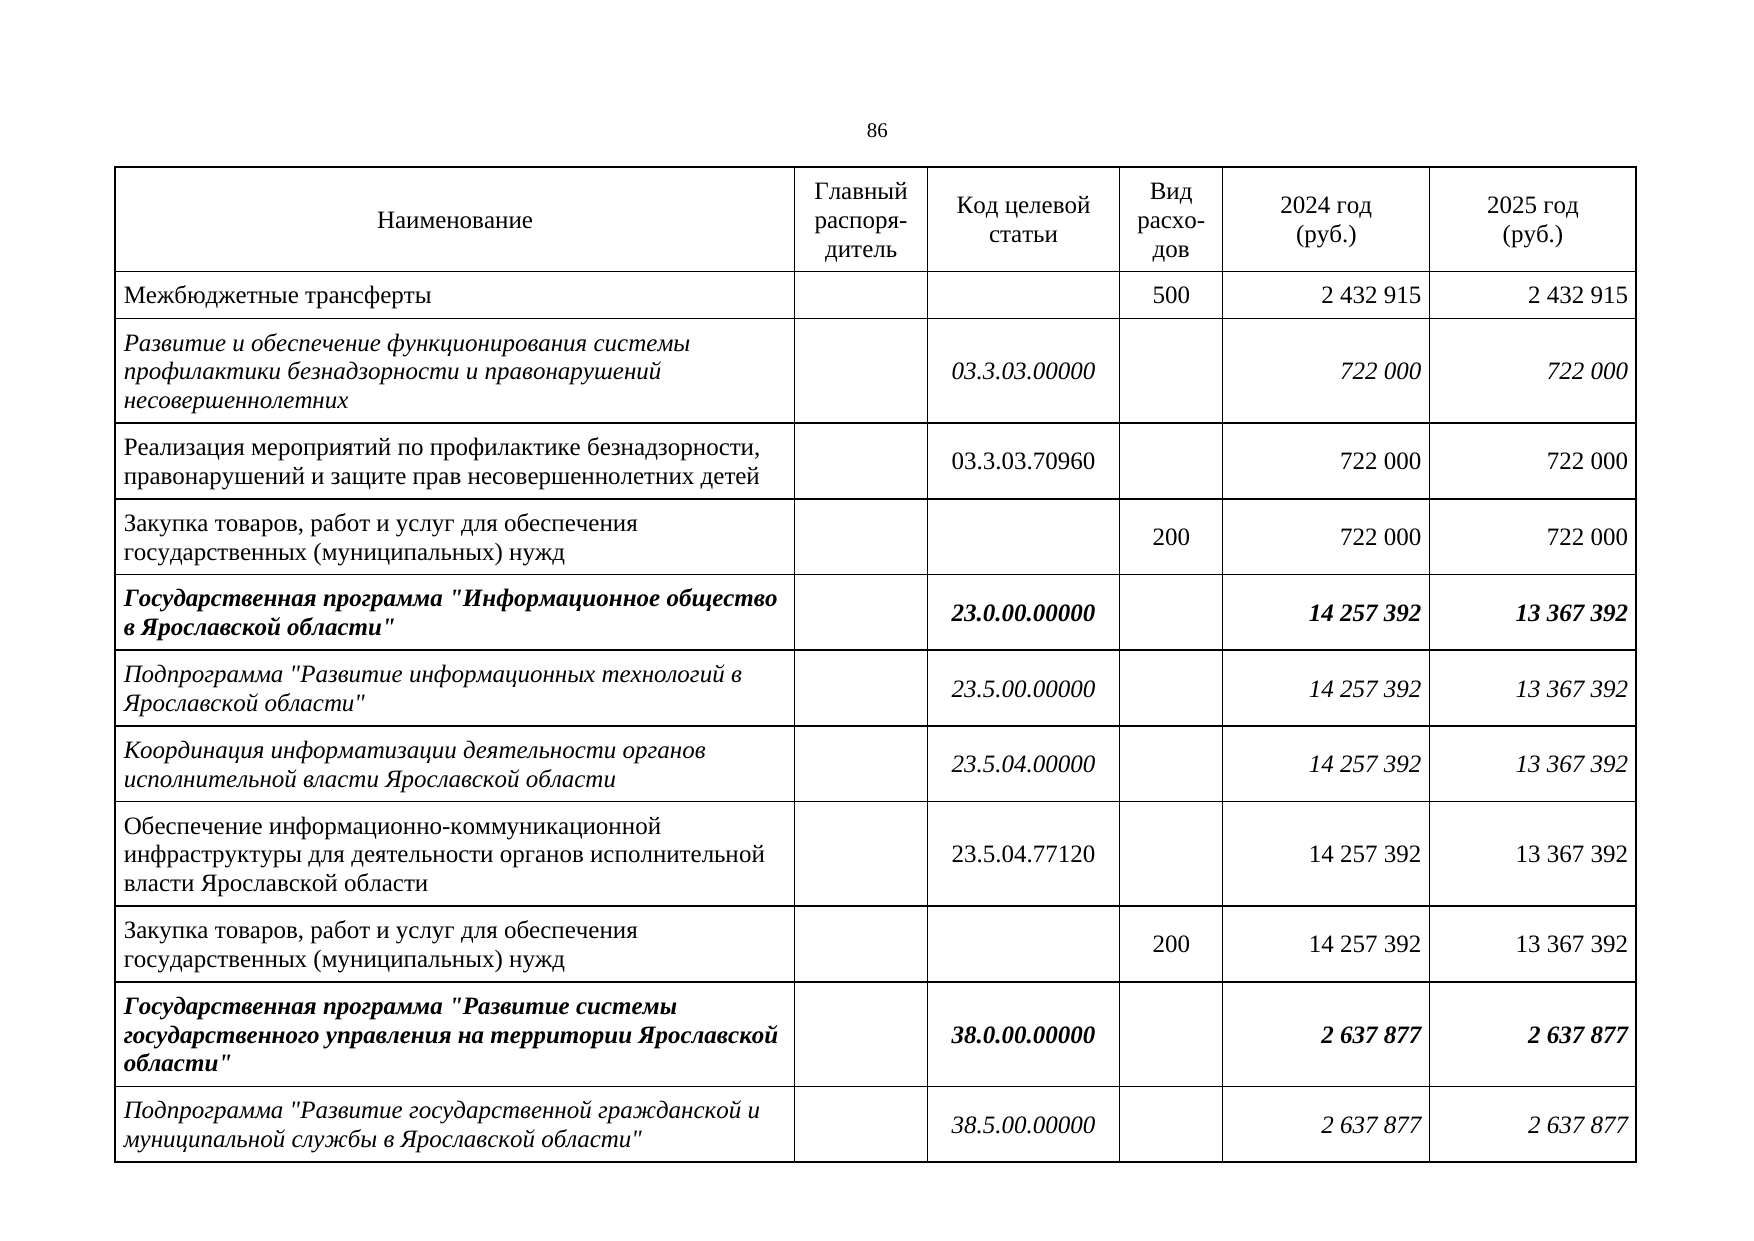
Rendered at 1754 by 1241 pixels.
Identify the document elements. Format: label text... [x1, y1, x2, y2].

table_header Код целевой статьи [928, 168, 1119, 271]
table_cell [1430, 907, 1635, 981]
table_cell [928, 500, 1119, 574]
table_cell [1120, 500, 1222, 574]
table_header 2024 год (руб.) [1223, 168, 1429, 271]
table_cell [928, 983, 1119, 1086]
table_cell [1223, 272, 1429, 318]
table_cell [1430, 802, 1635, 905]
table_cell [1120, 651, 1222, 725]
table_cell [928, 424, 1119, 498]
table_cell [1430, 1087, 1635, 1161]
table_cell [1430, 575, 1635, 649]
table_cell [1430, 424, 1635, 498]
table_header Наименование [116, 168, 794, 271]
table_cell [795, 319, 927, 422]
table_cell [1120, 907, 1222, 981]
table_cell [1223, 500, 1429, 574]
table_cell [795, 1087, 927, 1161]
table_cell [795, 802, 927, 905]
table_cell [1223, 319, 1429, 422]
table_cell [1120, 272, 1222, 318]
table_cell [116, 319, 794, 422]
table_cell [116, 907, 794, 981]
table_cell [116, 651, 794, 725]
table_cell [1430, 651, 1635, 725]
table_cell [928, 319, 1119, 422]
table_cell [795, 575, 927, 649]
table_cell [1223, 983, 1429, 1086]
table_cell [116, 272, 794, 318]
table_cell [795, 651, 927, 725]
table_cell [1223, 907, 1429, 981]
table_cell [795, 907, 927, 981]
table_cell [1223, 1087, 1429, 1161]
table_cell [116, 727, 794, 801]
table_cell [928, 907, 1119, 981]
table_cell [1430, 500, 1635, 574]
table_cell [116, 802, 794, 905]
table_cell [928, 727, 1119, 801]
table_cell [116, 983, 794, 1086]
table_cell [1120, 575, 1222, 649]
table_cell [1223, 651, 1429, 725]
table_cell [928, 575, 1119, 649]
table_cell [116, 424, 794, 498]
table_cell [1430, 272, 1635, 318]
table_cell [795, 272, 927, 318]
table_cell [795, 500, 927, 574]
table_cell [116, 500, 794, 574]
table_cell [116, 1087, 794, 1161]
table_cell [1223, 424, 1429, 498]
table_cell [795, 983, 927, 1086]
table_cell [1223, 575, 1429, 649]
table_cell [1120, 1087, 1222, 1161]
table_header Вид расхо- дов [1120, 168, 1222, 271]
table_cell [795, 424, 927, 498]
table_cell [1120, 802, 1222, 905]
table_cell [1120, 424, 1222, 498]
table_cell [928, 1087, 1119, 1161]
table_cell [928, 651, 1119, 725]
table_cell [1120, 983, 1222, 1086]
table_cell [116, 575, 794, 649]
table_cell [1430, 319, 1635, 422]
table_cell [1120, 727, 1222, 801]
table_header 2025 год (руб.) [1430, 168, 1635, 271]
table_header Главный распоря-дитель [795, 168, 927, 271]
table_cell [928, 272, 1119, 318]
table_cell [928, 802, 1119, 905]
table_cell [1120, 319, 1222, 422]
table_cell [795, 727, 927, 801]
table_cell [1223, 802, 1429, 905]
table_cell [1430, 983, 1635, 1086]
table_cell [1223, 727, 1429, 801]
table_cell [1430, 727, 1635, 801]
